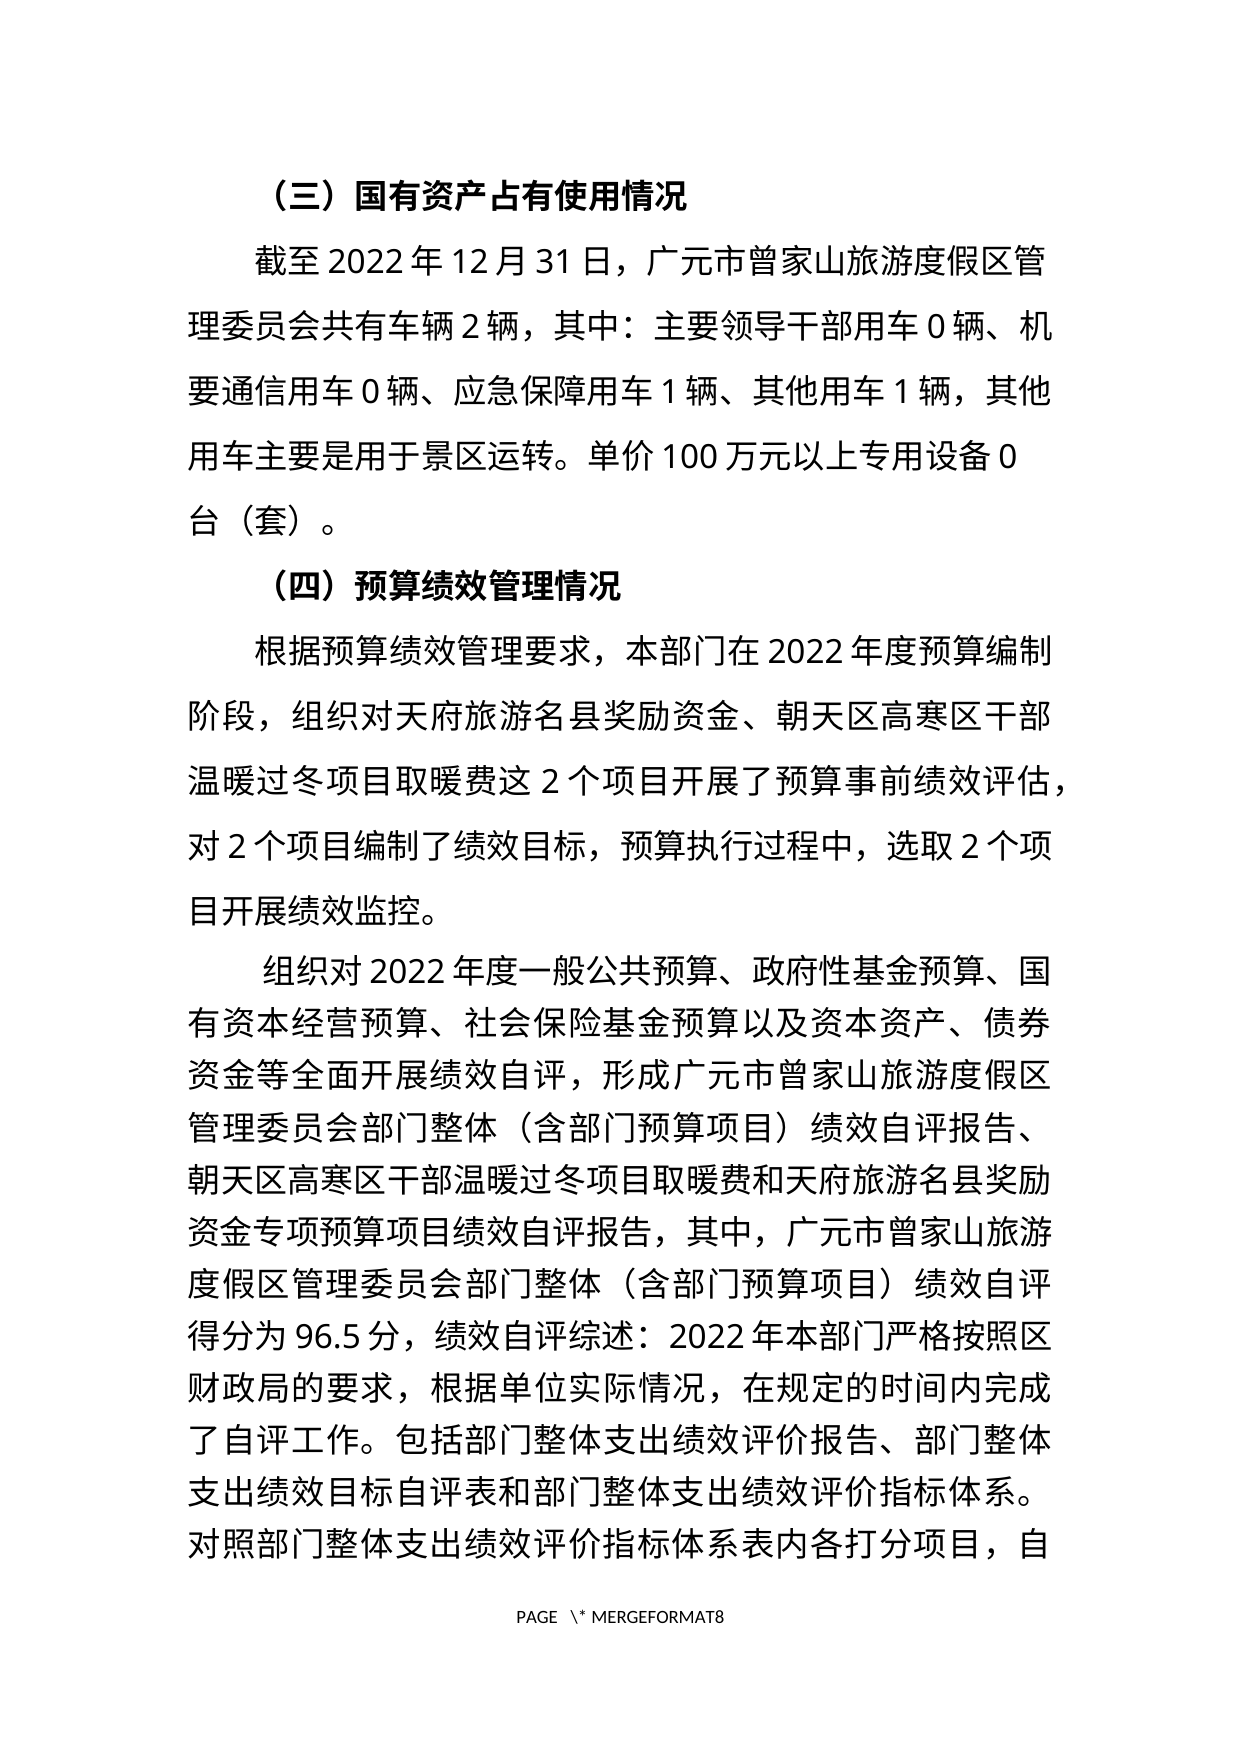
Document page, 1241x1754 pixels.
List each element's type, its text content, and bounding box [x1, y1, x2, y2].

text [187, 942, 1053, 1567]
text 根据预算绩效管理要求，本部门在2022年度预算编制阶段，组织对天府旅游名县奖励资金、朝天区高寒区干部温暖过冬项目取暖费这2个项目开展了预算事前绩效评估，对2个项目编制了绩效目标，预算执行过程中，选取2个项目开展绩效监控。 [187, 617, 1053, 942]
text （三）国有资产占有使用情况 [187, 162, 1053, 227]
text 截至2022年12月31日，广元市曾家山旅游度假区管理委员会共有车辆2辆，其中：主要领导干部用车0辆、机要通信用车0辆、应急保障用车1辆、其他用车1辆，其他用车主要是用于景区运转。单价100万元以上专用设备0台（套）。 [187, 227, 1053, 552]
text （四）预算绩效管理情况 [187, 552, 1053, 617]
